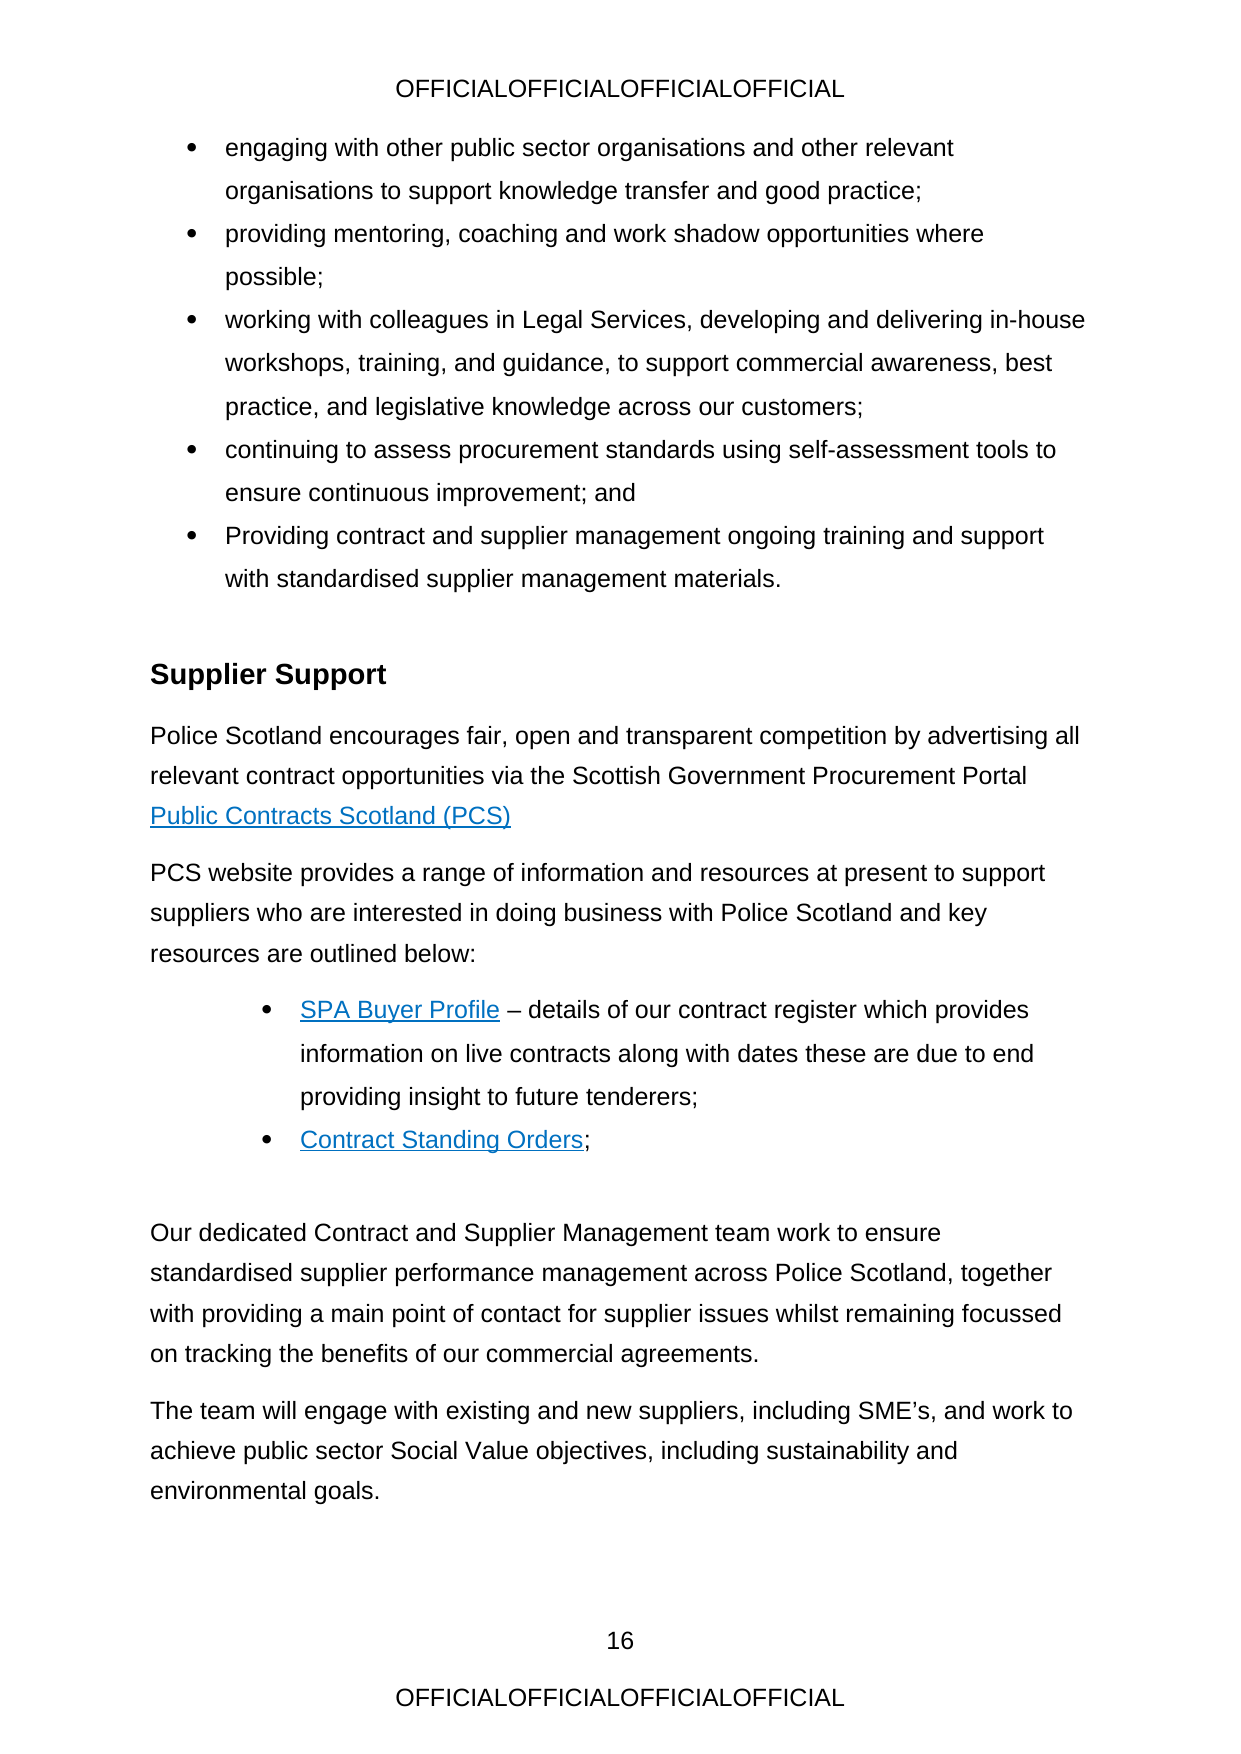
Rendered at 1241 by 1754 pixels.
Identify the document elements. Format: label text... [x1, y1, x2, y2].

text Police Scotland encourages fair, open and transparent competition by advertising all relevant contract opportunities via the Scottish Government Procurement Portal Public Contracts Scotland (PCS) [150, 721, 1090, 830]
list working with colleagues in Legal Services, developing and delivering in-house workshops, training, and guidance, to support commercial awareness, best practice, and legislative knowledge across our customers; [187, 305, 1090, 420]
text PCS website provides a range of information and resources at present to support suppliers who are interested in doing business with Police Scotland and key resources are outlined below: [150, 858, 1090, 967]
list providing mentoring, coaching and work shadow opportunities where possible; [187, 219, 1090, 291]
list Contract Standing Orders; [262, 1125, 1090, 1154]
text Our dedicated Contract and Supplier Management team work to ensure standardised supplier performance management across Police Scotlandwhilst remaining focussed on tracking the benefits of our commercial agreements. [150, 1218, 1090, 1368]
list engaging with other public sector organisations and other relevant organisations to support knowledge transfer and good practice; [187, 132, 1090, 204]
list SPA Buyer Profile – details of our contract register which provides information on live contracts along with dates these are due to end providing insight to future tenderers; [262, 996, 1090, 1111]
text The team will engage with existing and new suppliers, including SME’s, and work to achieve public sector Social Value objectives, including sustainability and environmental goals. [150, 1396, 1090, 1505]
list Providing contract and supplier management ongoing training and support with standardised supplier management materials. [187, 521, 1090, 593]
subtitle Supplier Support [150, 657, 1090, 691]
list continuing to assess procurement standards using self-assessment tools to ensure continuous improvement; and [187, 435, 1090, 507]
